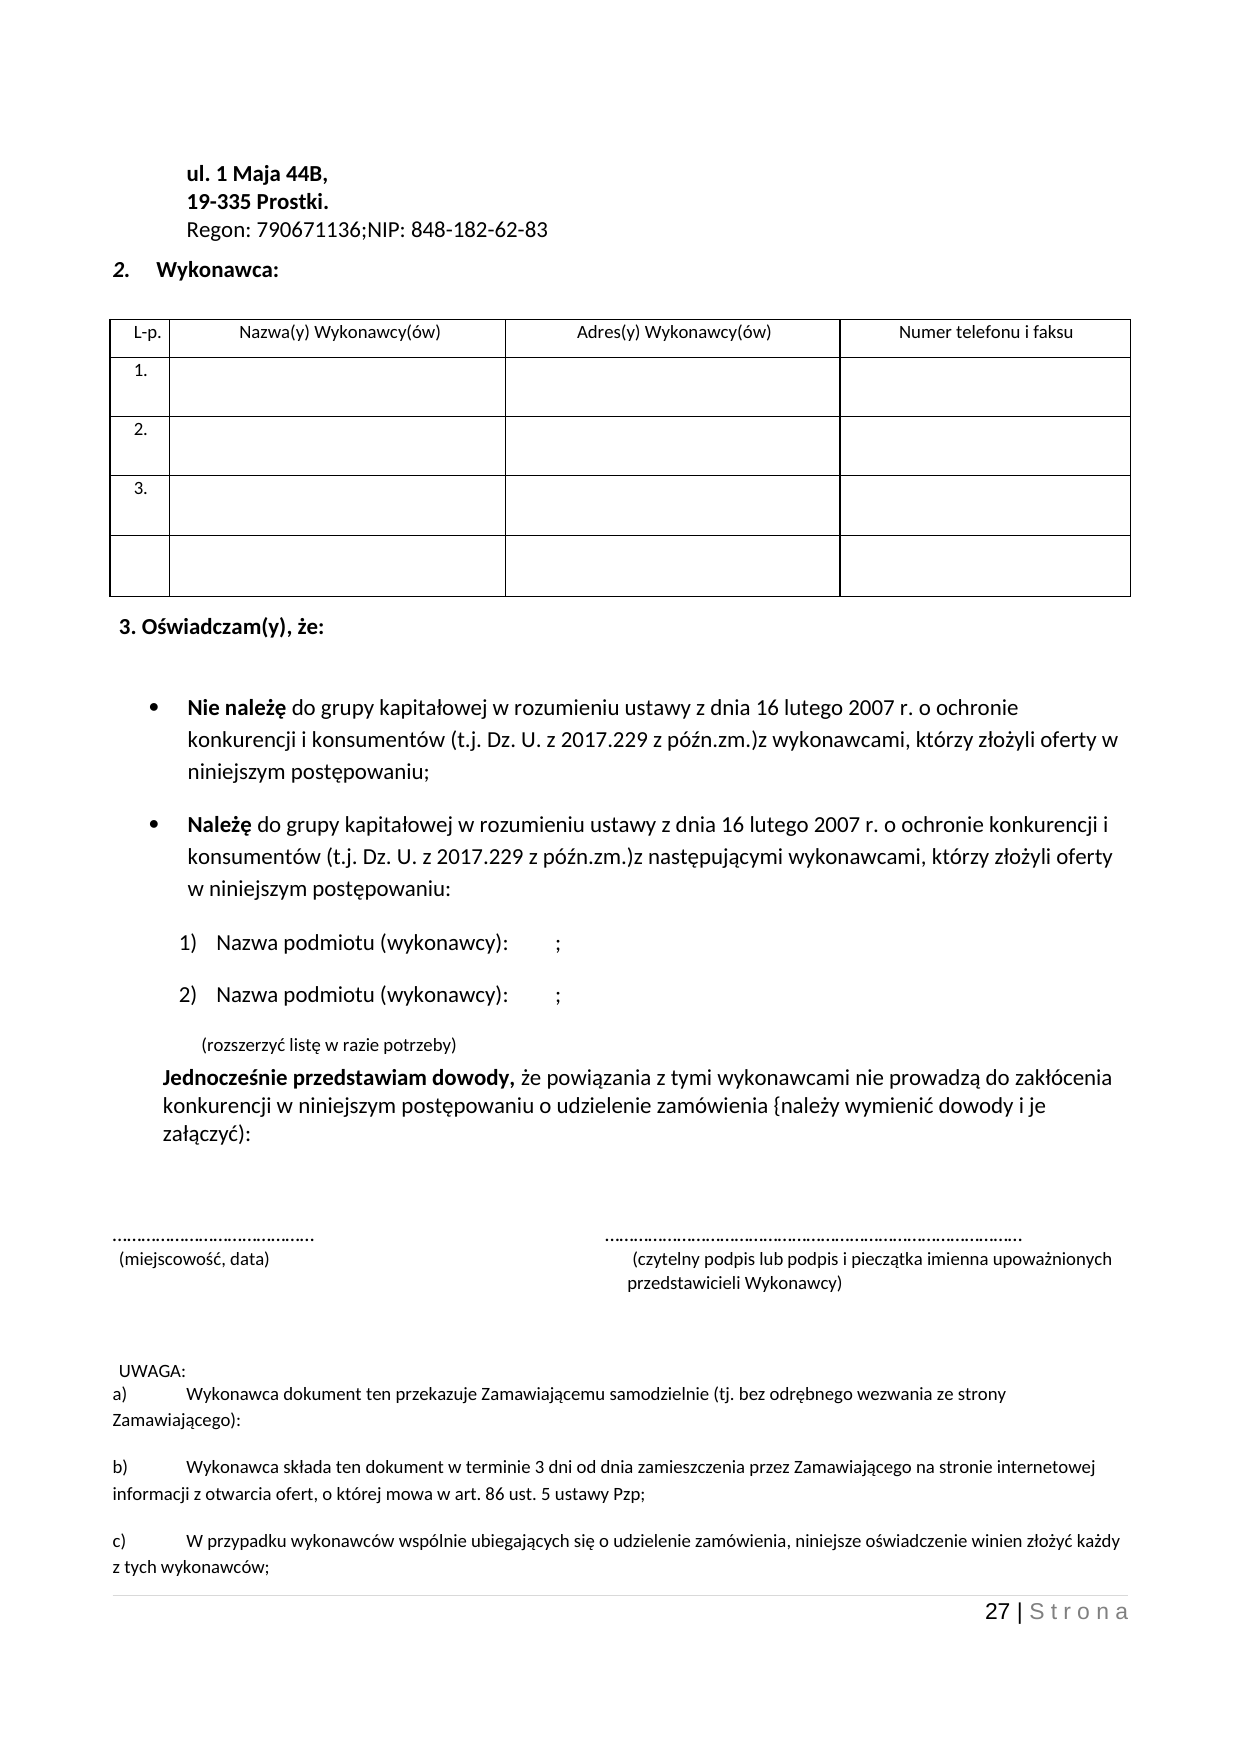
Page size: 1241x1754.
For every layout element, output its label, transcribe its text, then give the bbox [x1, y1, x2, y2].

table_cell 1. [111, 358, 169, 416]
table_cell [170, 358, 505, 416]
table_cell [841, 476, 1130, 535]
text Regon: 790671136;NIP: 848-182-62-83 [186, 215, 1128, 243]
table_cell [506, 476, 839, 535]
text 3. Oświadczam(y), że: [119, 612, 1128, 640]
table_cell [841, 358, 1130, 416]
table_cell [841, 417, 1130, 475]
text (miejscowość, data) (czytelny podpis lub podpis i pieczątka imienna upoważnionych [119, 1247, 1128, 1270]
table_cell [111, 536, 169, 596]
list Nazwa podmiotu (wykonawcy): ; [178, 981, 1128, 1009]
table_header L-p. [111, 320, 169, 357]
text UWAGA: [119, 1359, 1128, 1382]
text (rozszerzyć listę w razie potrzeby) [201, 1034, 1128, 1057]
table_cell [506, 417, 839, 475]
text 19-335 Prostki. [186, 187, 1128, 215]
table_cell [170, 536, 505, 596]
list Nie należę do grupy kapitałowej w rozumieniu ustawy z dnia 16 lutego 2007 r. o ochronie konkurencji i konsumentów (t.j. Dz. U. z 2017.229 z późn.zm.)z wykonawcami, którzy złożyli oferty w niniejszym postępowaniu; [150, 693, 1128, 785]
table_header Numer telefonu i faksu [841, 320, 1130, 357]
list Wykonawca dokument ten przekazuje Zamawiającemu samodzielnie (tj. bez odrębnego wezwania ze strony Zamawiającego): [112, 1382, 1128, 1431]
table_cell [170, 476, 505, 535]
table_cell [170, 417, 505, 475]
table_header Nazwa(y) Wykonawcy(ów) [170, 320, 505, 357]
text …………………………………… …………………………………………………………………………… [112, 1222, 1115, 1247]
text ul. 1 Maja 44B, [186, 159, 1128, 187]
table_cell 3. [111, 476, 169, 535]
text Jednocześnie przedstawiam dowody, że powiązania z tymi wykonawcami nie prowadzą do zakłócenia konkurencji w niniejszym postępowaniu o udzielenie zamówienia {należy wymienić dowody i je załączyć): [163, 1063, 1115, 1147]
table_cell [506, 536, 839, 596]
list Wykonawca: [112, 255, 1128, 283]
list Nazwa podmiotu (wykonawcy): ; [178, 928, 1128, 956]
table_cell [506, 358, 839, 416]
table_header Adres(y) Wykonawcy(ów) [506, 320, 839, 357]
text przedstawicieli Wykonawcy) [627, 1271, 1128, 1294]
table_cell [841, 536, 1130, 596]
list W przypadku wykonawców wspólnie ubiegających się o udzielenie zamówienia, niniejsze oświadczenie winien złożyć każdy z tych wykonawców; [112, 1529, 1128, 1578]
list Wykonawca składa ten dokument w terminie 3 dni od dnia zamieszczenia przez Zamawiającego na stronie internetowej informacji z otwarcia ofert, o której mowa w art. 86 ust. 5 ustawy Pzp; [112, 1456, 1128, 1505]
list Należę do grupy kapitałowej w rozumieniu ustawy z dnia 16 lutego 2007 r. o ochronie konkurencji i konsumentów (t.j. Dz. U. z 2017.229 z późn.zm.)z następującymi wykonawcami, którzy złożyli oferty w niniejszym postępowaniu: [150, 810, 1128, 903]
table_cell 2. [111, 417, 169, 475]
